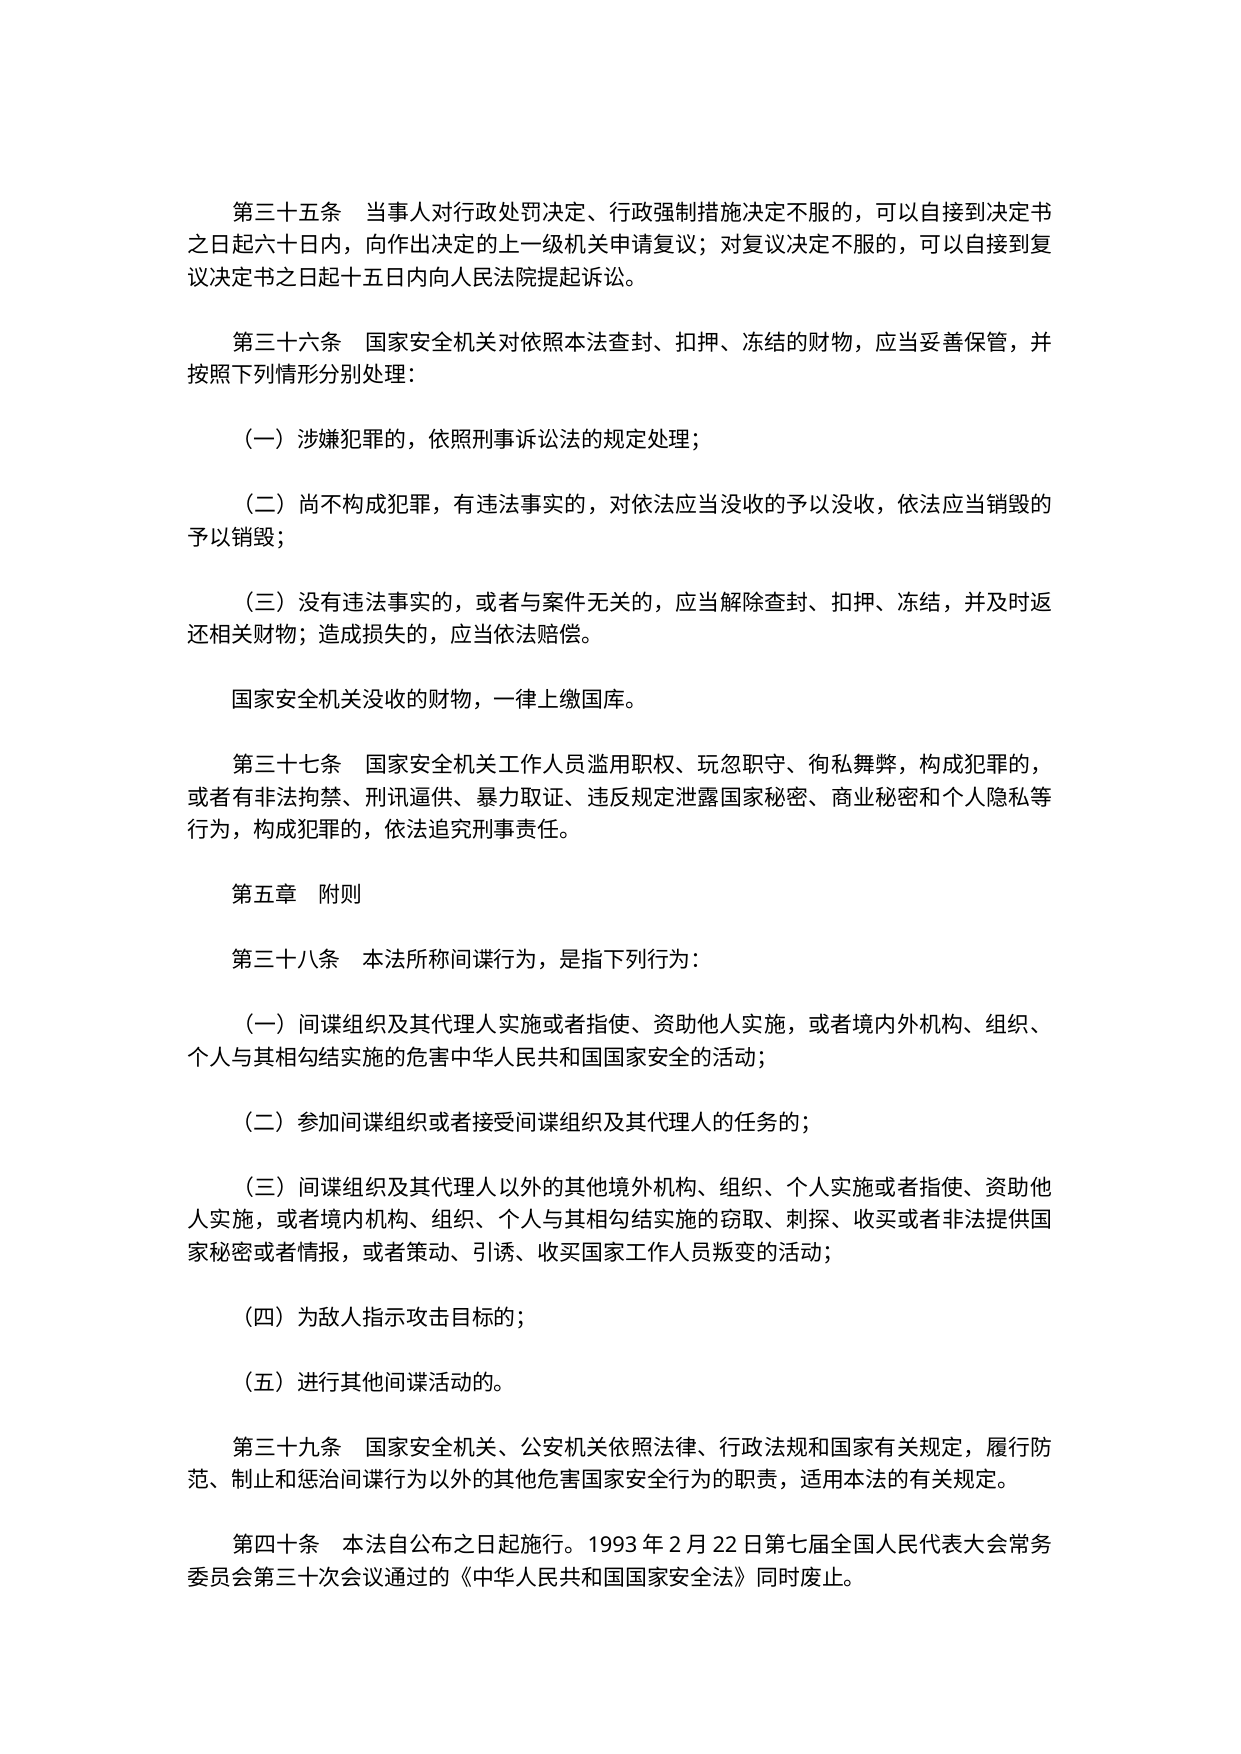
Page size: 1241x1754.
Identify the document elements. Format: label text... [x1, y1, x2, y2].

text （二）尚不构成犯罪，有违法事实的，对依法应当没收的予以没收，依法应当销毁的予以销毁； [187, 487, 1053, 552]
text 第三十八条 本法所称间谍行为，是指下列行为： [187, 942, 1053, 974]
text 第四十条 本法自公布之日起施行。1993年2月22日第七届全国人民代表大会常务委员会第三十次会议通过的《中华人民共和国国家安全法》同时废止。 [187, 1527, 1053, 1592]
text 第三十七条 国家安全机关工作人员滥用职权、玩忽职守、徇私舞弊，构成犯罪的，或者有非法拘禁、刑讯逼供、暴力取证、违反规定泄露国家秘密、商业秘密和个人隐私等行为，构成犯罪的，依法追究刑事责任。 [187, 747, 1053, 844]
text 第三十九条 国家安全机关、公安机关依照法律、行政法规和国家有关规定，履行防范、制止和惩治间谍行为以外的其他危害国家安全行为的职责，适用本法的有关规定。 [187, 1429, 1053, 1494]
text 第三十六条 国家安全机关对依照本法查封、扣押、冻结的财物，应当妥善保管，并按照下列情形分别处理： [187, 324, 1053, 389]
text 第五章 附则 [187, 877, 1053, 909]
text 国家安全机关没收的财物，一律上缴国库。 [187, 682, 1053, 714]
text （五）进行其他间谍活动的。 [187, 1364, 1053, 1397]
text （三）间谍组织及其代理人以外的其他境外机构、组织、个人实施或者指使、资助他人实施，或者境内机构、组织、个人与其相勾结实施的窃取、刺探、收买或者非法提供国家秘密或者情报，或者策动、引诱、收买国家工作人员叛变的活动； [187, 1169, 1053, 1267]
text 第三十五条 当事人对行政处罚决定、行政强制措施决定不服的，可以自接到决定书之日起六十日内，向作出决定的上一级机关申请复议；对复议决定不服的，可以自接到复议决定书之日起十五日内向人民法院提起诉讼。 [187, 194, 1053, 292]
text （一）间谍组织及其代理人实施或者指使、资助他人实施，或者境内外机构、组织、个人与其相勾结实施的危害中华人民共和国国家安全的活动； [187, 1007, 1053, 1072]
text （一）涉嫌犯罪的，依照刑事诉讼法的规定处理； [187, 422, 1053, 454]
text （四）为敌人指示攻击目标的； [187, 1299, 1053, 1332]
text （三）没有违法事实的，或者与案件无关的，应当解除查封、扣押、冻结，并及时返还相关财物；造成损失的，应当依法赔偿。 [187, 584, 1053, 649]
text （二）参加间谍组织或者接受间谍组织及其代理人的任务的； [187, 1104, 1053, 1137]
